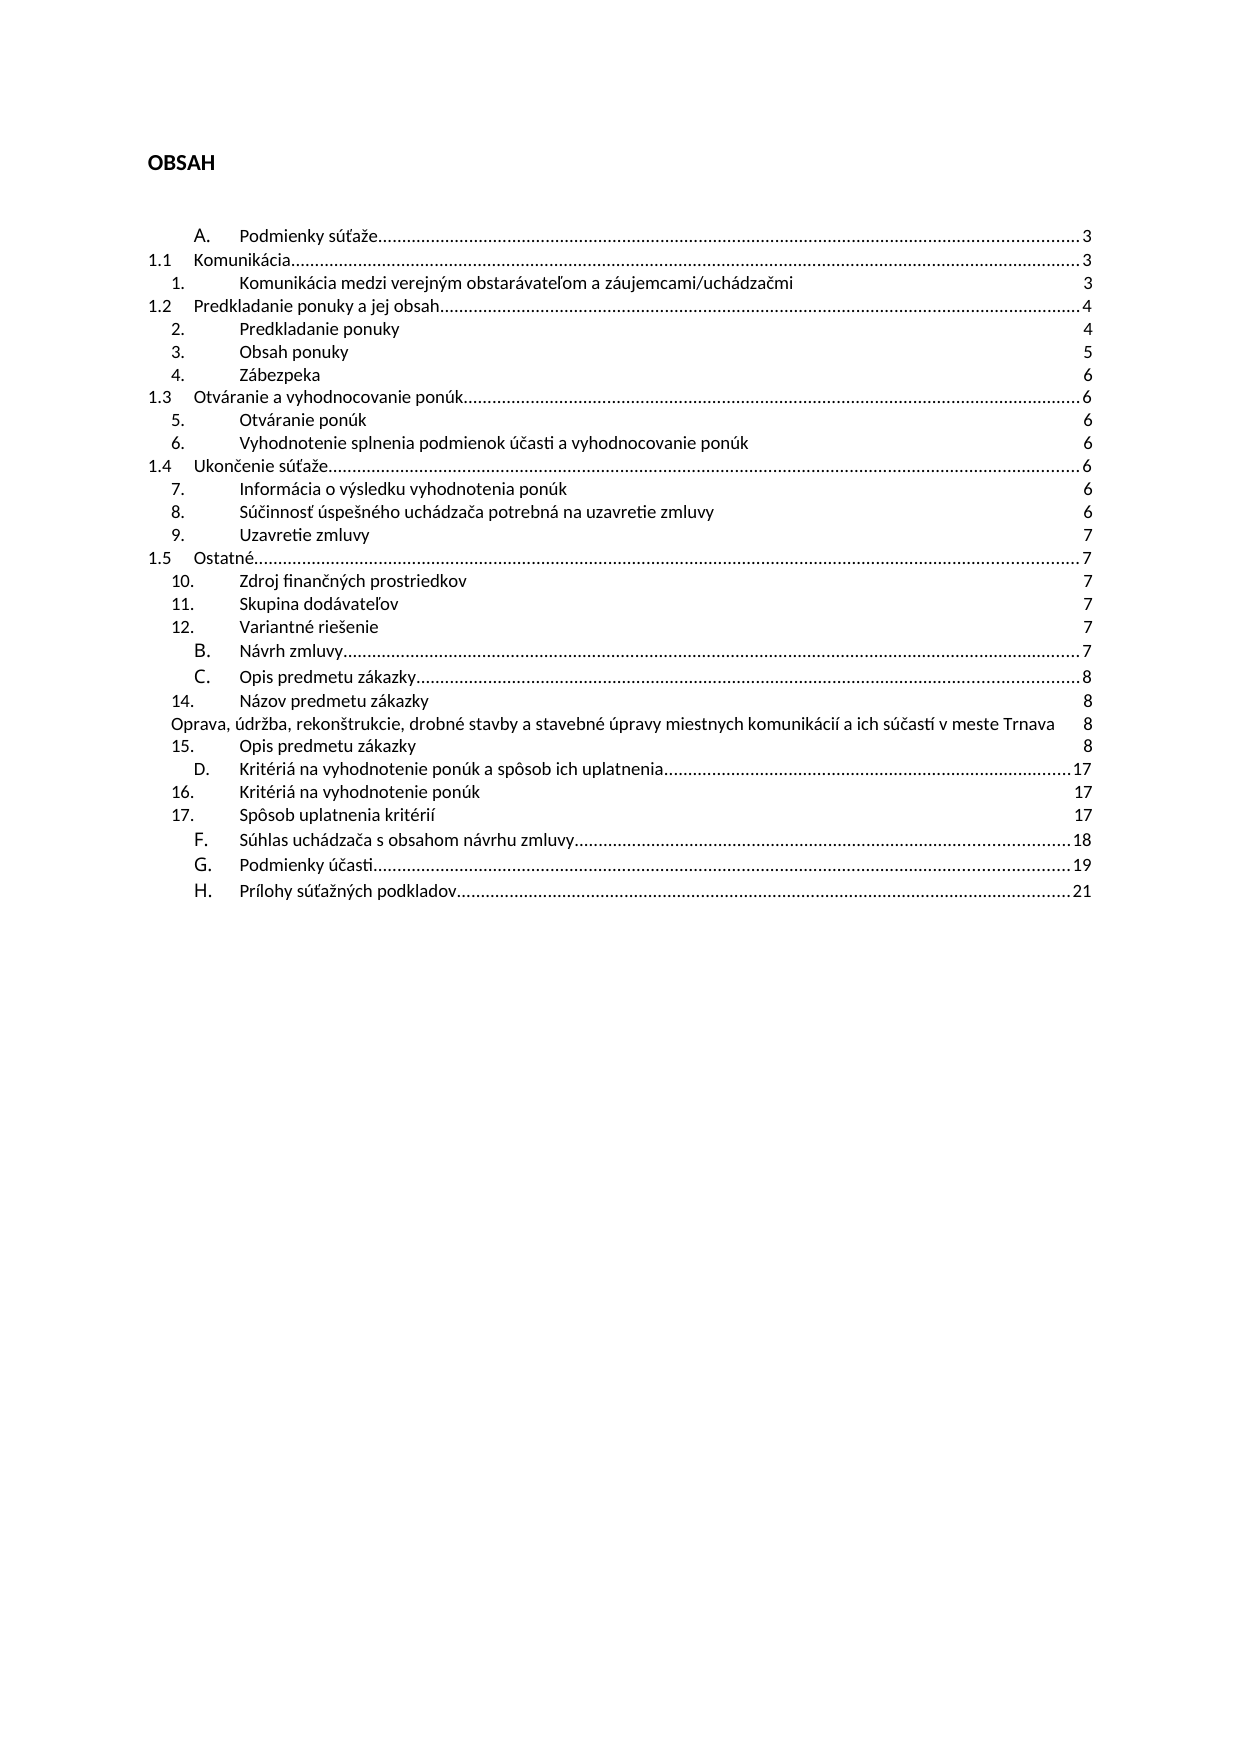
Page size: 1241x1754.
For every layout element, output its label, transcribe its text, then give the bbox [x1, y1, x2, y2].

text 1.4 Ukončenie súťaže 6 [148, 454, 1092, 477]
text Oprava, údržba, rekonštrukcie, drobné stavby a stavebné úpravy miestnych komunikácií a ich súčastí v meste Trnava 8 [171, 712, 1092, 734]
text 1. Komunikácia medzi verejným obstarávateľom a záujemcami/uchádzačmi 3 [171, 271, 1092, 294]
text 10. Zdroj finančných prostriedkov 7 [171, 569, 1092, 592]
text C. Opis predmetu zákazky 8 [194, 663, 1092, 689]
text 1.3 Otváranie a vyhodnocovanie ponúk 6 [148, 386, 1092, 408]
text 1.1 Komunikácia 3 [148, 248, 1092, 271]
text OBSAH [148, 148, 1092, 176]
text G. Podmienky účasti 19 [194, 852, 1092, 877]
text 5. Otváranie ponúk 6 [171, 408, 1092, 431]
text 14. Názov predmetu zákazky 8 [171, 689, 1092, 712]
text 16. Kritériá na vyhodnotenie ponúk 17 [171, 780, 1092, 803]
text 17. Spôsob uplatnenia kritérií 17 [171, 803, 1092, 826]
text 9. Uzavretie zmluvy 7 [171, 523, 1092, 546]
text A. Podmienky súťaže 3 [194, 223, 1092, 248]
text 2. Predkladanie ponuky 4 [171, 317, 1092, 340]
text 7. Informácia o výsledku vyhodnotenia ponúk 6 [171, 477, 1092, 500]
text 1.2 Predkladanie ponuky a jej obsah 4 [148, 294, 1092, 317]
text 8. Súčinnosť úspešného uchádzača potrebná na uzavretie zmluvy 6 [171, 500, 1092, 523]
text B. Návrh zmluvy 7 [194, 638, 1092, 663]
text H. Prílohy súťažných podkladov 21 [194, 877, 1092, 903]
text 12. Variantné riešenie 7 [171, 615, 1092, 638]
text 15. Opis predmetu zákazky 8 [171, 734, 1092, 757]
text 6. Vyhodnotenie splnenia podmienok účasti a vyhodnocovanie ponúk 6 [171, 431, 1092, 454]
text 4. Zábezpeka 6 [171, 363, 1092, 386]
text 3. Obsah ponuky 5 [171, 340, 1092, 363]
text 1.5 Ostatné 7 [148, 546, 1092, 569]
text D. Kritériá na vyhodnotenie ponúk a spôsob ich uplatnenia 17 [194, 757, 1092, 780]
text 11. Skupina dodávateľov 7 [171, 592, 1092, 615]
text F. Súhlas uchádzača s obsahom návrhu zmluvy 18 [194, 826, 1092, 852]
